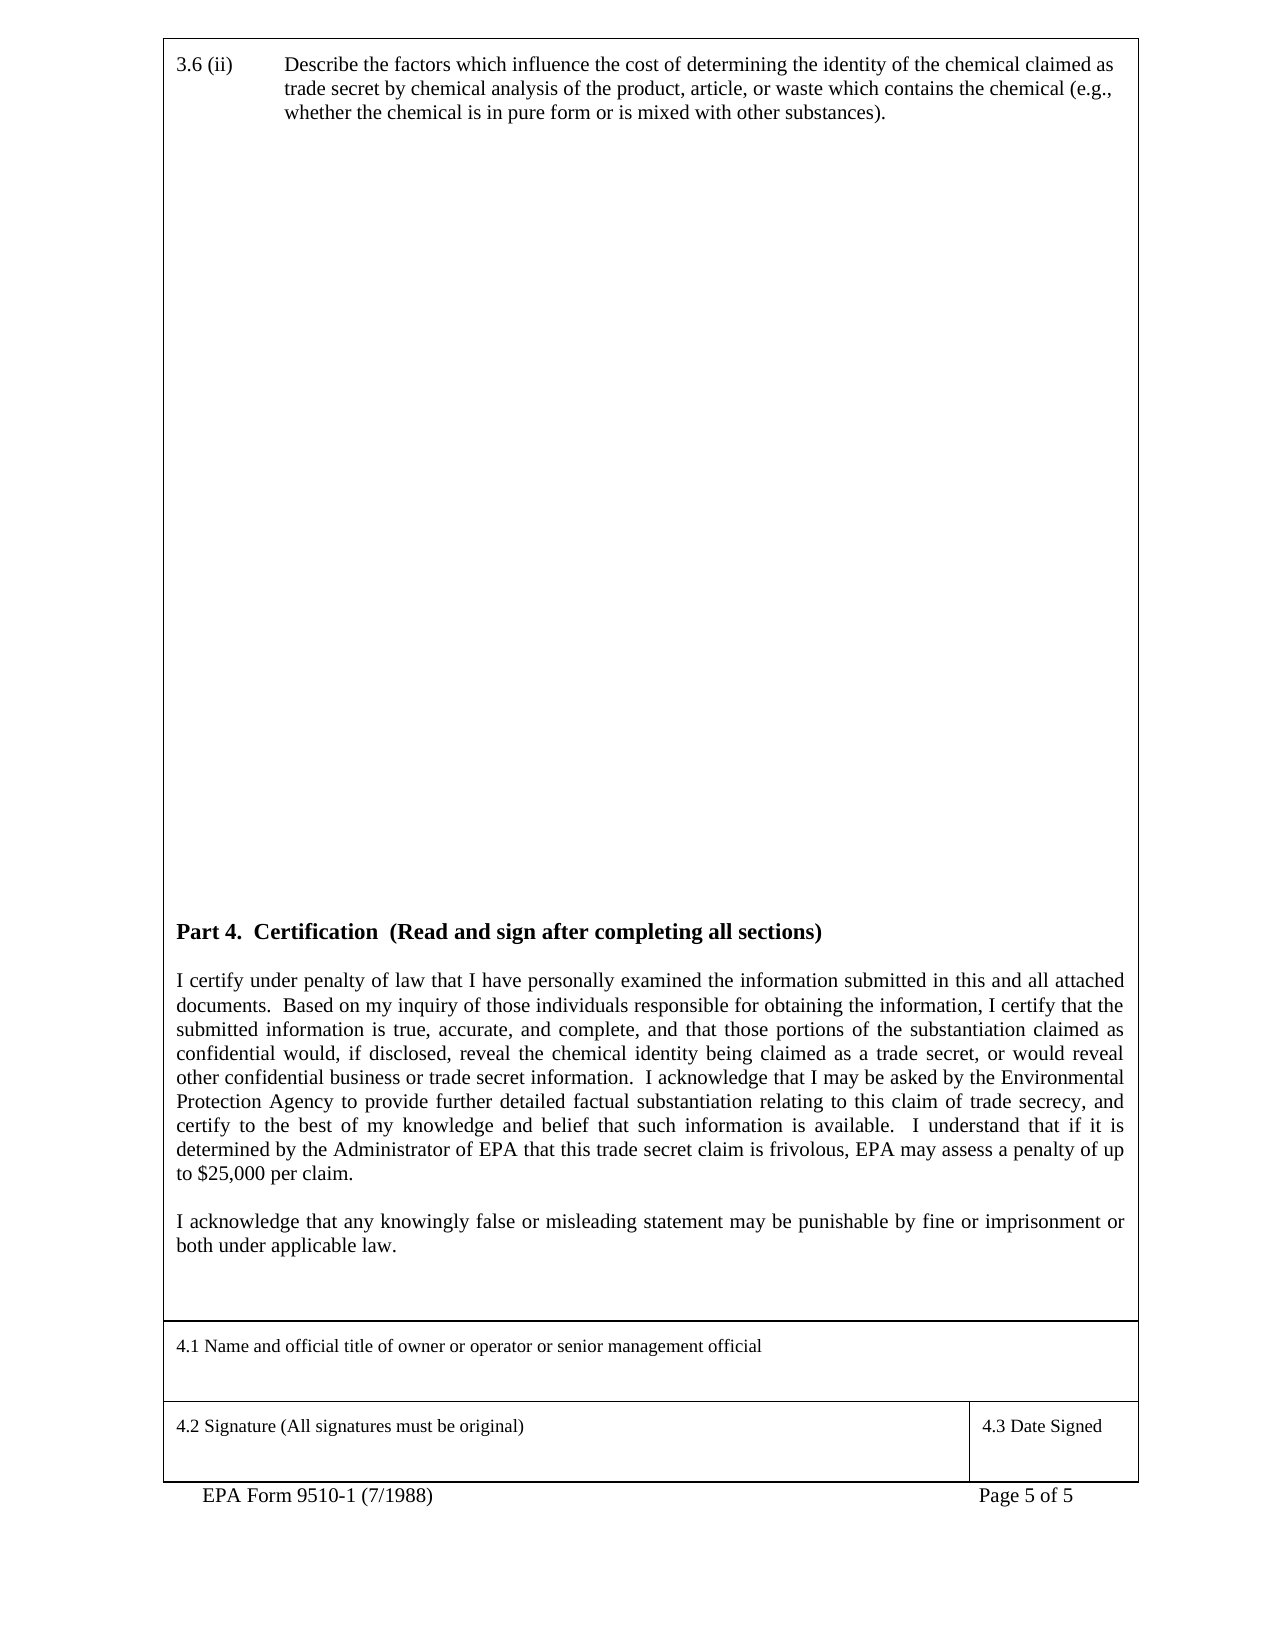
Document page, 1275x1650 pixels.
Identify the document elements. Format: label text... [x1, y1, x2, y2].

table_cell 4.3 Date Signed [970, 1402, 1138, 1481]
table_header 3.6 (ii) Describe the factors which influence the cost of determining the identity of the chemical claimed as trade secret by chemical analysis of the product, article, or waste which contains the chemical (e.g., whether the chemical is in pure form or is mixed with other substances). Part 4. Certification (Read and sign after completing all sections) I certify under penalty of law that I have personally examined the information submitted in this and all attached documents. Based on my inquiry of those individuals responsible for obtaining the information, I certify that the submitted information is true, accurate, and complete, and that those portions of the substantiation claimed as confidential would, if disclosed, reveal the chemical identity being claimed as a trade secret, or would reveal other confidential business or trade secret information. I acknowledge that I may be asked by the Environmental Protection Agency to provide further detailed factual substantiation relating to this claim of trade secrecy, and certify to the best of my knowledge and belief that such information is available. I understand that if it is determined by the Administrator of EPA that this trade secret claim is frivolous, EPA may assess a penalty of up to $25,000 per claim. I acknowledge that any knowingly false or misleading statement may be punishable by fine or imprisonment or both under applicable law. [164, 39, 1138, 1320]
table_cell 4.1 Name and official title of owner or operator or senior management official [164, 1322, 1138, 1401]
text EPA Form 9510-1 (7/1988) Page 5 of 5 [150, 1482, 1125, 1507]
table_cell 4.2 Signature (All signatures must be original) [164, 1402, 969, 1481]
